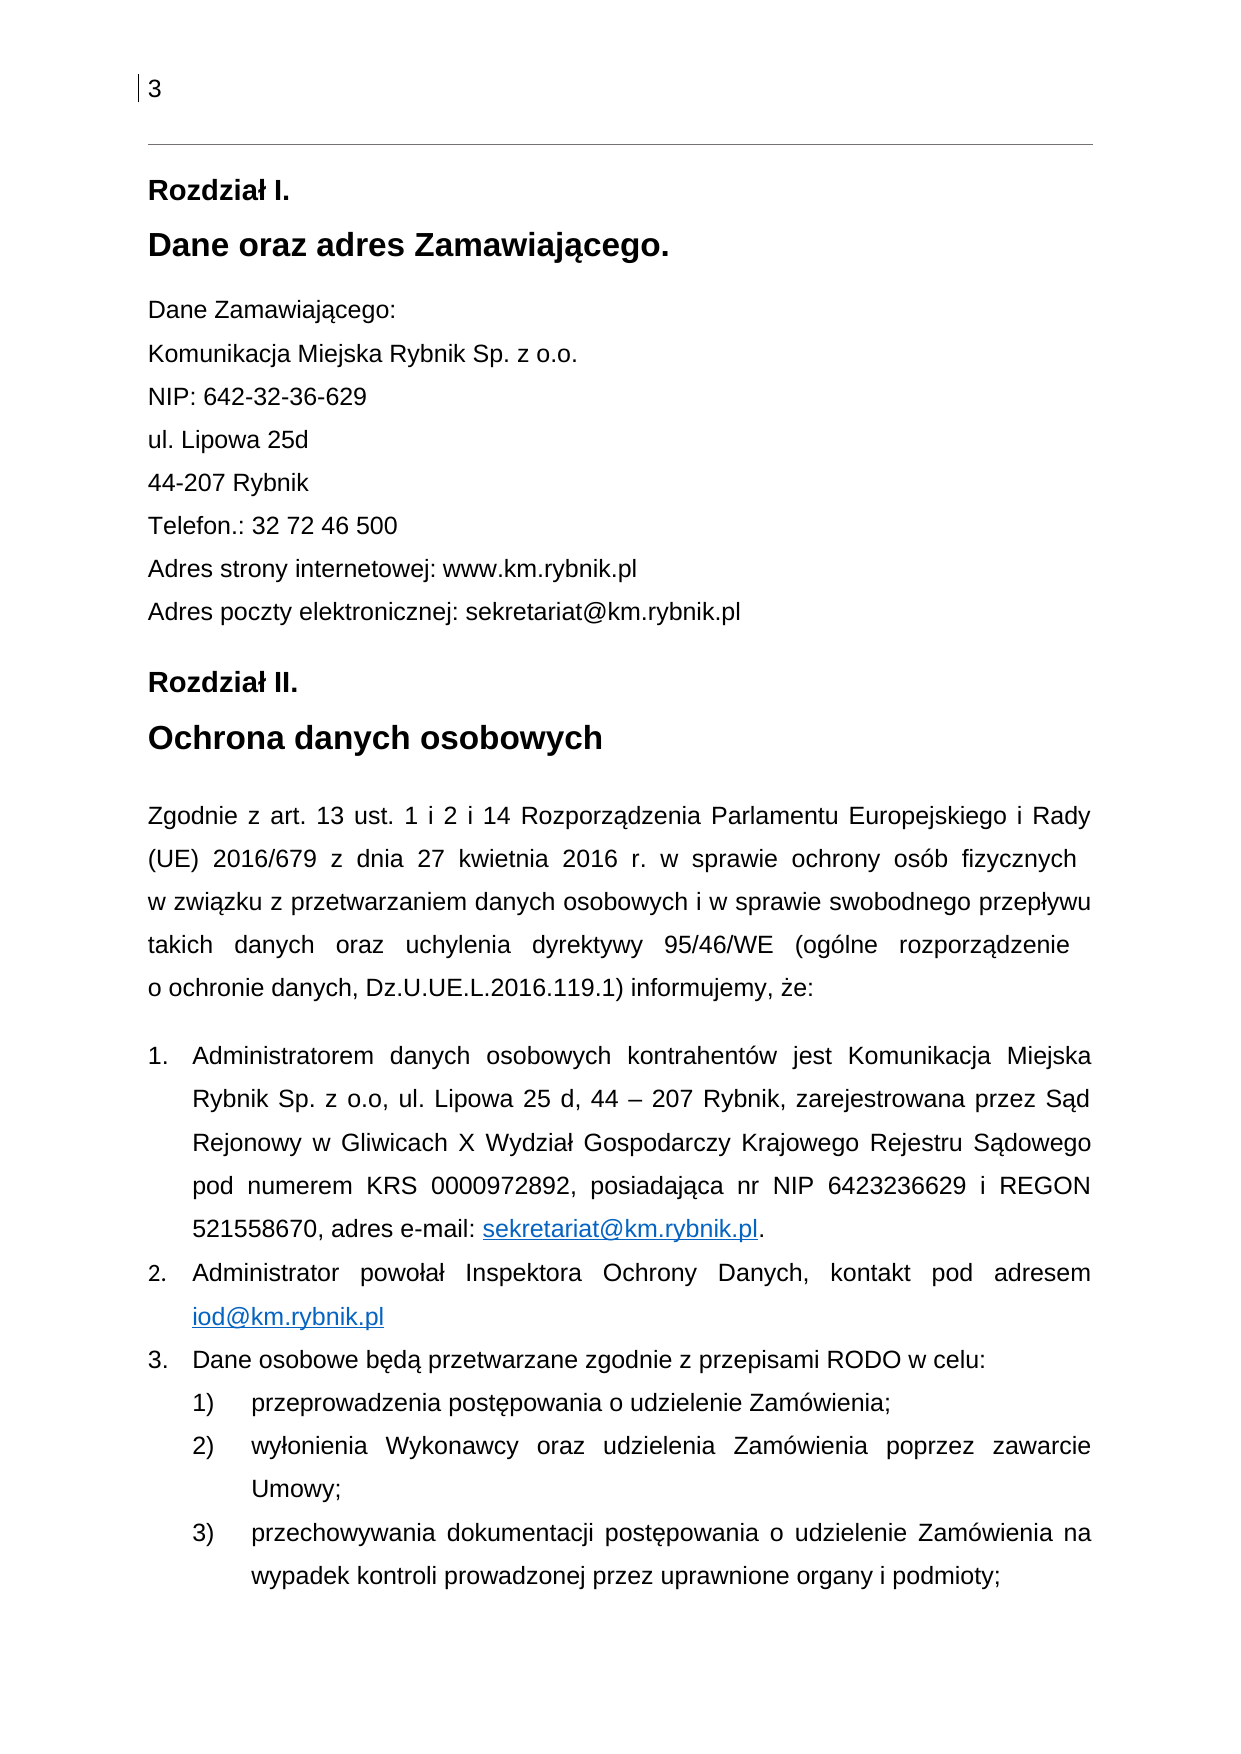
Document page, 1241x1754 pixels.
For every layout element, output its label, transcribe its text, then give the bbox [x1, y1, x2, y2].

text Telefon.: 32 72 46 500 [148, 511, 1093, 540]
text Adres poczty elektronicznej: sekretariat@km.rybnik.pl [148, 597, 1093, 626]
list Dane osobowe będą przetwarzane zgodnie z przepisami RODO w celu: [148, 1345, 1093, 1374]
text ul. Lipowa 25d [148, 425, 1093, 453]
subtitle Dane oraz adres Zamawiającego. [148, 173, 1093, 264]
list przeprowadzenia postępowania o udzielenie Zamówienia; [192, 1388, 1093, 1417]
text Adres strony internetowej: www.km.rybnik.pl [148, 554, 1093, 583]
list Administratorem danych osobowych kontrahentów jest Komunikacja Miejska Rybnik Sp. z o.o, ul. Lipowa 25 d, 44 – 207 Rybnik, zarejestrowana przez Sąd Rejonowy w Gliwicach X Wydział Gospodarczy Krajowego Rejestru Sądowego pod numerem KRS 0000972892, posiadająca nr NIP 6423236629 i REGON 521558670, adres e-mail: sekretariat@km.rybnik.pl. [148, 1041, 1093, 1243]
text Komunikacja Miejska Rybnik Sp. z o.o. [148, 338, 1093, 367]
list Administrator powołał Inspektora Ochrony Danych, kontakt pod adresem iod@km.rybnik.pl [148, 1257, 1093, 1331]
list wyłonienia Wykonawcy oraz udzielenia Zamówienia poprzez zawarcie Umowy; [192, 1431, 1093, 1503]
subtitle Ochrona danych osobowych [148, 665, 1093, 757]
text Dane Zamawiającego: [148, 295, 1093, 324]
text Zgodnie z art. 13 ust. 1 i 2 i 14 Rozporządzenia Parlamentu Europejskiego i Rady (UE) 2016/679 z dnia 27 kwietnia 2016 r. w sprawie ochrony osób fizycznych w związku z przetwarzaniem danych osobowych i w sprawie swobodnego przepływu takich danych oraz uchylenia dyrektywy 95/46/WE (ogólne rozporządzenie o ochronie danych, Dz.U.UE.L.2016.119.1) informujemy, że: [148, 801, 1093, 1002]
text NIP: 642-32-36-629 [148, 382, 1093, 410]
text 44-207 Rybnik [148, 468, 1093, 497]
list przechowywania dokumentacji postępowania o udzielenie Zamówienia na wypadek kontroli prowadzonej przez uprawnione organy i podmioty; [192, 1517, 1093, 1589]
